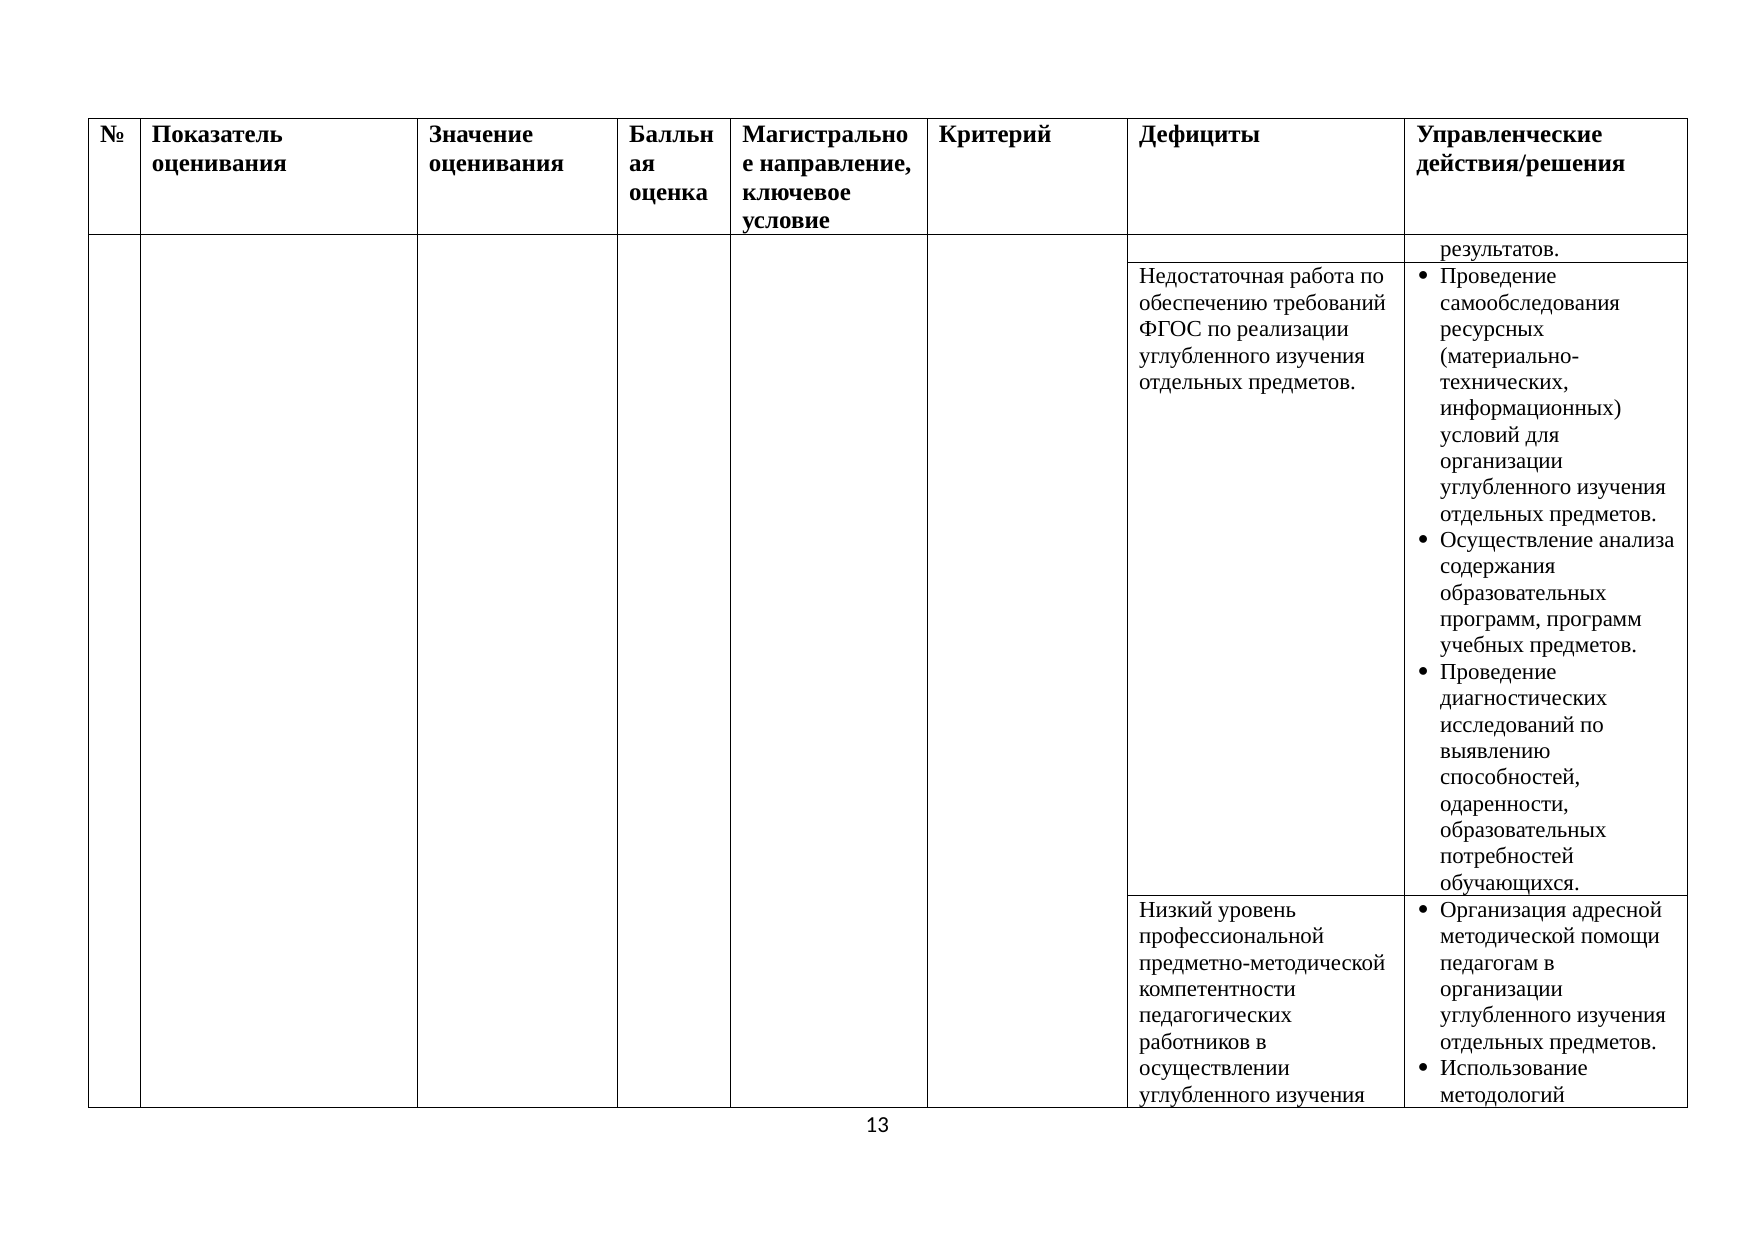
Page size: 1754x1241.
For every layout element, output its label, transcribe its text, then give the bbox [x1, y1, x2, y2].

table_cell Проведение самообследования ресурсных (материально-технических, информационных) условий для организации углубленного изучения отдельных предметов. Осуществление анализа содержания образовательных программ, программ учебных предметов. Проведение диагностических исследований по выявлению способностей, одаренности, образовательных потребностей обучающихся. [1405, 263, 1687, 895]
table_header Дефициты [1128, 119, 1404, 234]
table_header Значение оценивания [418, 119, 617, 234]
table_header Показатель оценивания [141, 119, 417, 234]
table_header Критерий [928, 119, 1127, 234]
table_header Магистральное направление, ключевое условие [731, 119, 927, 234]
table_header Балльная оценка [618, 119, 730, 234]
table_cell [1128, 896, 1404, 1107]
table_header № [89, 119, 140, 234]
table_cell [1405, 235, 1687, 262]
table_header Управленческие действия/решения [1405, 119, 1687, 234]
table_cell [1405, 896, 1687, 1107]
table_cell Недостаточная работа по обеспечению требований ФГОС по реализации углубленного изучения отдельных предметов. [1128, 263, 1404, 895]
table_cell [1128, 235, 1404, 262]
